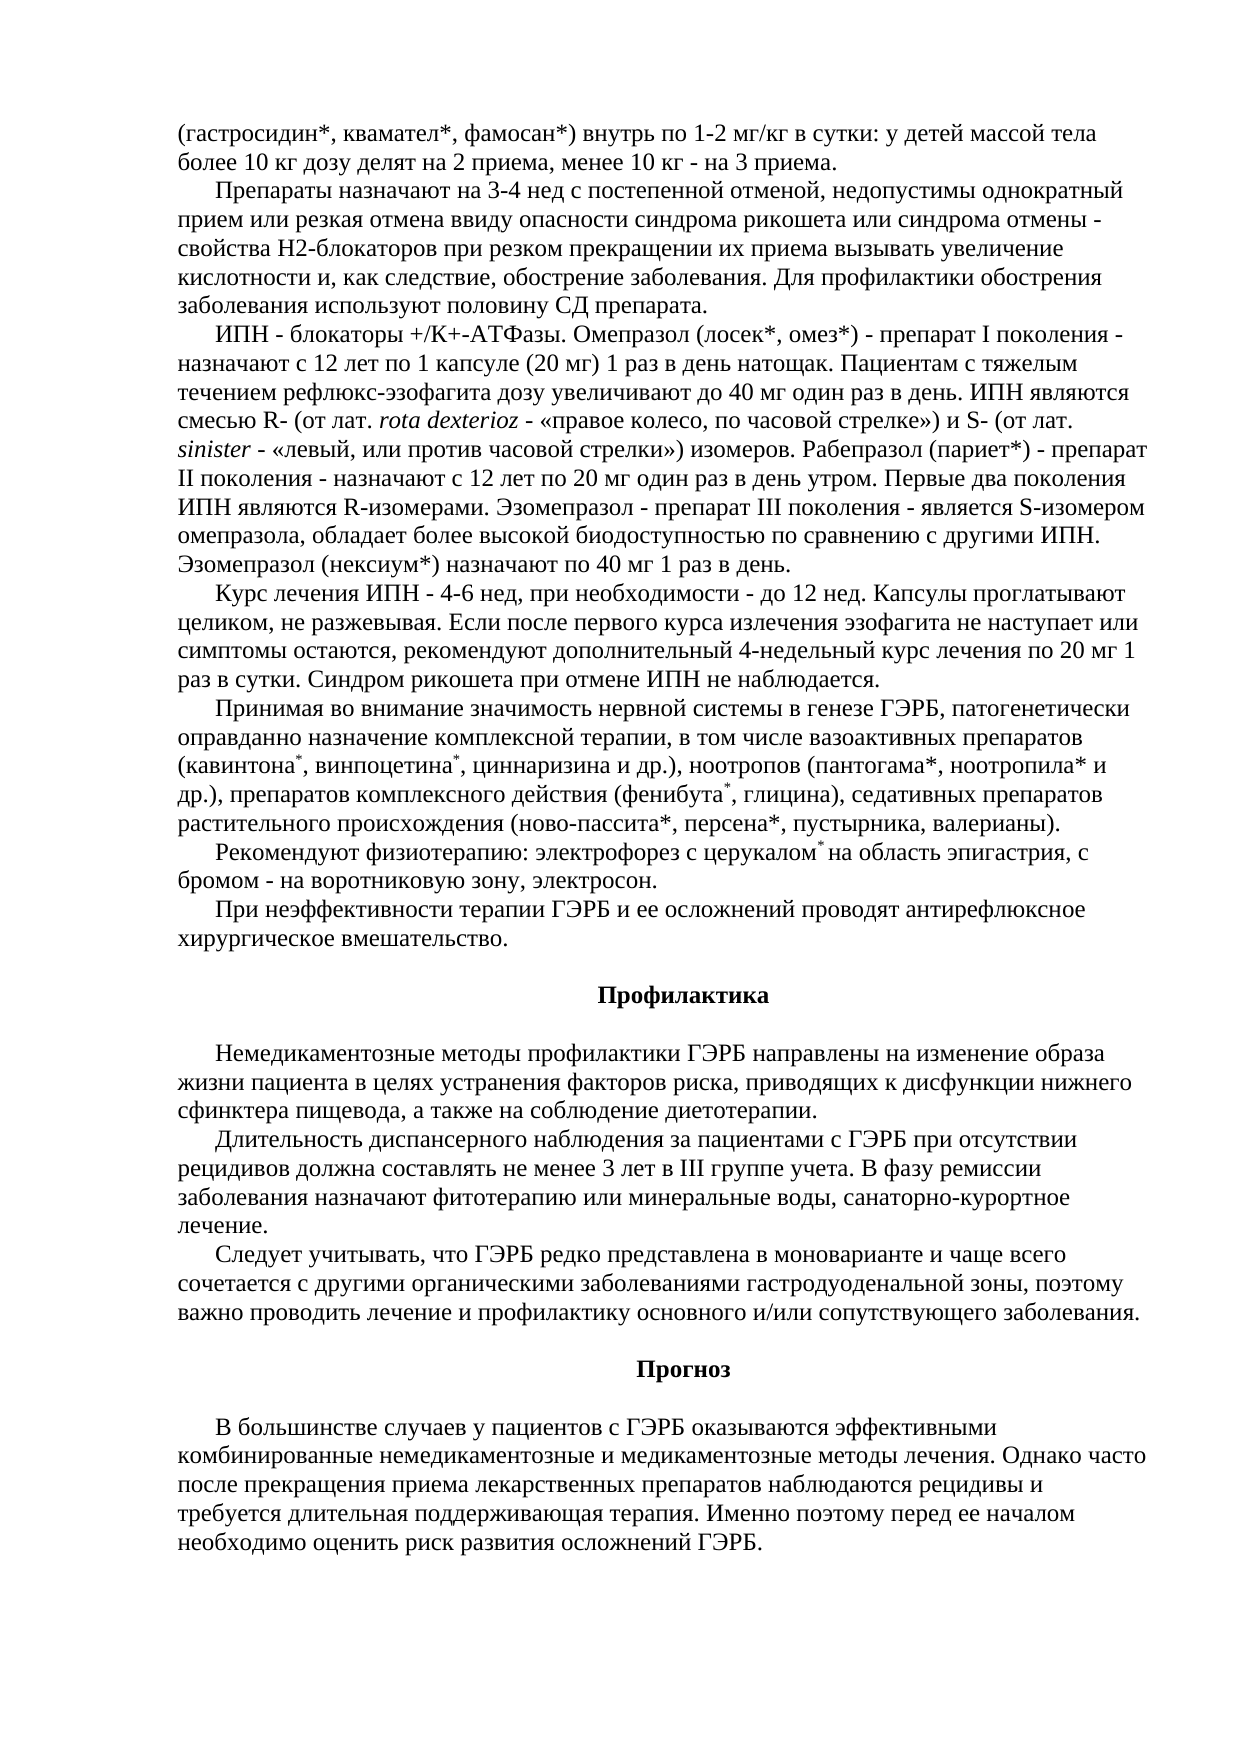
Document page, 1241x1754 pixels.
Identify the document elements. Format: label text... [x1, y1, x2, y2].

text Следует учитывать, что ГЭРБ редко представлена в моноварианте и чаще всего сочетается с другими органическими заболеваниями гастродуоденальной зоны, поэтому важно проводить лечение и профилактику основного и/или сопутствующего заболевания. [177, 1239, 1152, 1326]
text В большинстве случаев у пациентов с ГЭРБ оказываются эффективными комбинированные немедикаментозные и медикаментозные методы лечения. Однако часто после прекращения приема лекарственных препаратов наблюдаются рецидивы и требуется длительная поддерживающая терапия. Именно поэтому перед ее началом необходимо оценить риск развития осложнений ГЭРБ. [177, 1412, 1152, 1556]
text Принимая во внимание значимость нервной системы в генезе ГЭРБ, патогенетически оправданно назначение комплексной терапии, в том числе вазоактивных препаратов (кавинтона*, винпоцетина*, циннаризина и др.), ноотропов (пантогама*, ноотропила* и др.), препаратов комплексного действия (фенибута*, глицина), седативных препаратов растительного происхождения (ново-пассита*, персена*, пустырника, валерианы). [177, 693, 1152, 837]
text Рекомендуют физиотерапию: электрофорез с церукалом* на область эпигастрия, с бромом - на воротниковую зону, электросон. [177, 837, 1152, 894]
text Прогноз [177, 1354, 1152, 1383]
text Немедикаментозные методы профилактики ГЭРБ направлены на изменение образа жизни пациента в целях устранения факторов риска, приводящих к дисфункции нижнего сфинктера пищевода, а также на соблюдение диетотерапии. [177, 1038, 1152, 1124]
text Длительность диспансерного наблюдения за пациентами с ГЭРБ при отсутствии рецидивов должна составлять не менее 3 лет в III группе учета. В фазу ремиссии заболевания назначают фитотерапию или минеральные воды, санаторно-курортное лечение. [177, 1124, 1152, 1239]
text Препараты назначают на 3-4 нед с постепенной отменой, недопустимы однократный прием или резкая отмена ввиду опасности синдрома рикошета или синдрома отмены - свойства Н2-блокаторов при резком прекращении их приема вызывать увеличение кислотности и, как следствие, обострение заболевания. Для профилактики обострения заболевания используют половину СД препарата. [177, 176, 1152, 319]
text При неэффективности терапии ГЭРБ и ее осложнений проводят антирефлюксное хирургическое вмешательство. [177, 894, 1152, 952]
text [177, 118, 1152, 176]
text ИПН - блокаторы +/К+-АТФазы. Омепразол (лосек*, омез*) - препарат I поколения - назначают с 12 лет по 1 капсуле (20 мг) 1 раз в день натощак. Пациентам с тяжелым течением рефлюкс-эзофагита дозу увеличивают до 40 мг один раз в день. ИПН являются смесью R- (от лат. rota dexterioz - «правое колесо, по часовой стрелке») и S- (от лат. sinister - «левый, или против часовой стрелки») изомеров. Рабепразол (париет*) - препарат II поколения - назначают с 12 лет по 20 мг один раз в день утром. Первые два поколения ИПН являются R-изомерами. Эзомепразол - препарат III поколения - является S-изомером омепразола, обладает более высокой биодоступностью по сравнению с другими ИПН. Эзомепразол (нексиум*) назначают по 40 мг 1 раз в день. [177, 319, 1152, 578]
text Профилактика [177, 981, 1152, 1009]
text Курс лечения ИПН - 4-6 нед, при необходимости - до 12 нед. Капсулы проглатывают целиком, не разжевывая. Если после первого курса излечения эзофагита не наступает или симптомы остаются, рекомендуют дополнительный 4-недельный курс лечения по 20 мг 1 раз в сутки. Синдром рикошета при отмене ИПН не наблюдается. [177, 578, 1152, 693]
